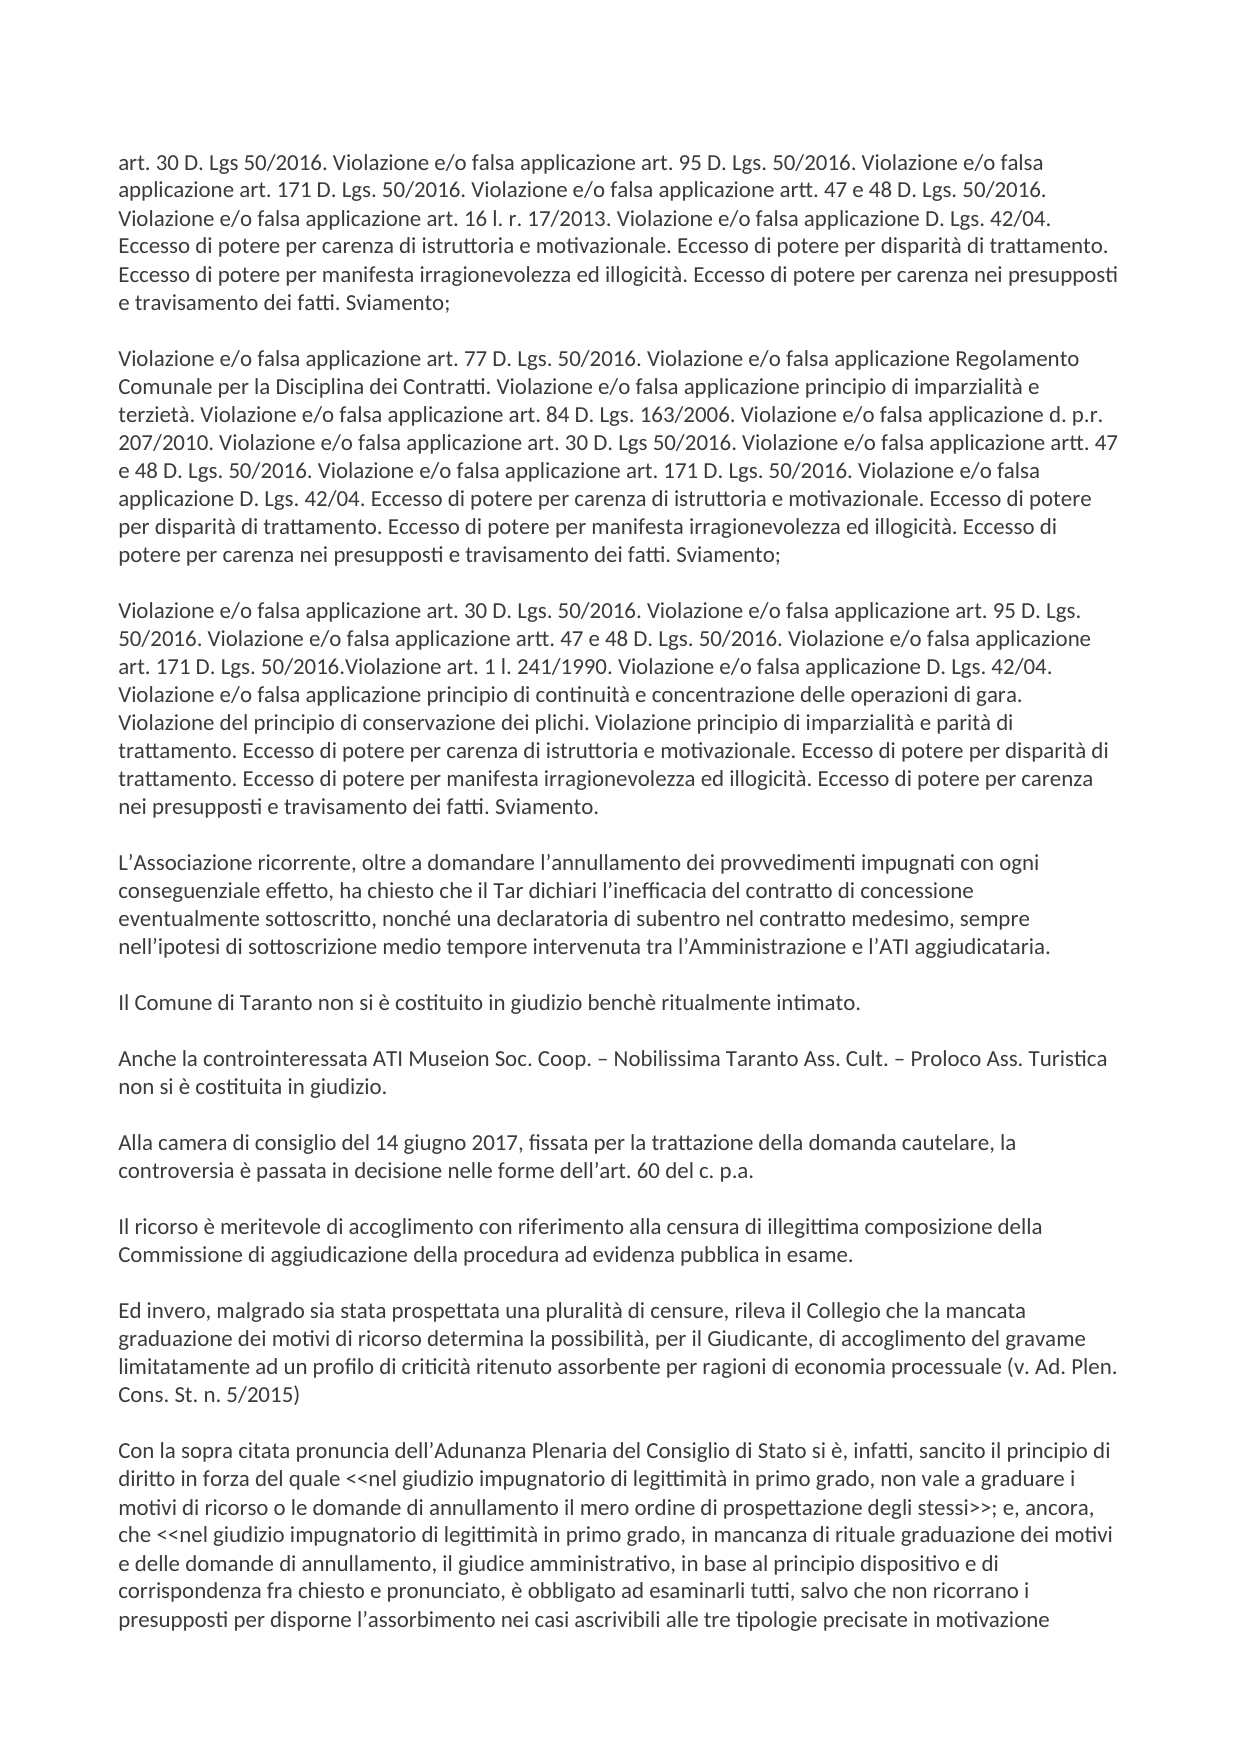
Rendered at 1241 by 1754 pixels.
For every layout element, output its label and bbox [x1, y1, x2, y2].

text [118, 148, 1122, 1633]
